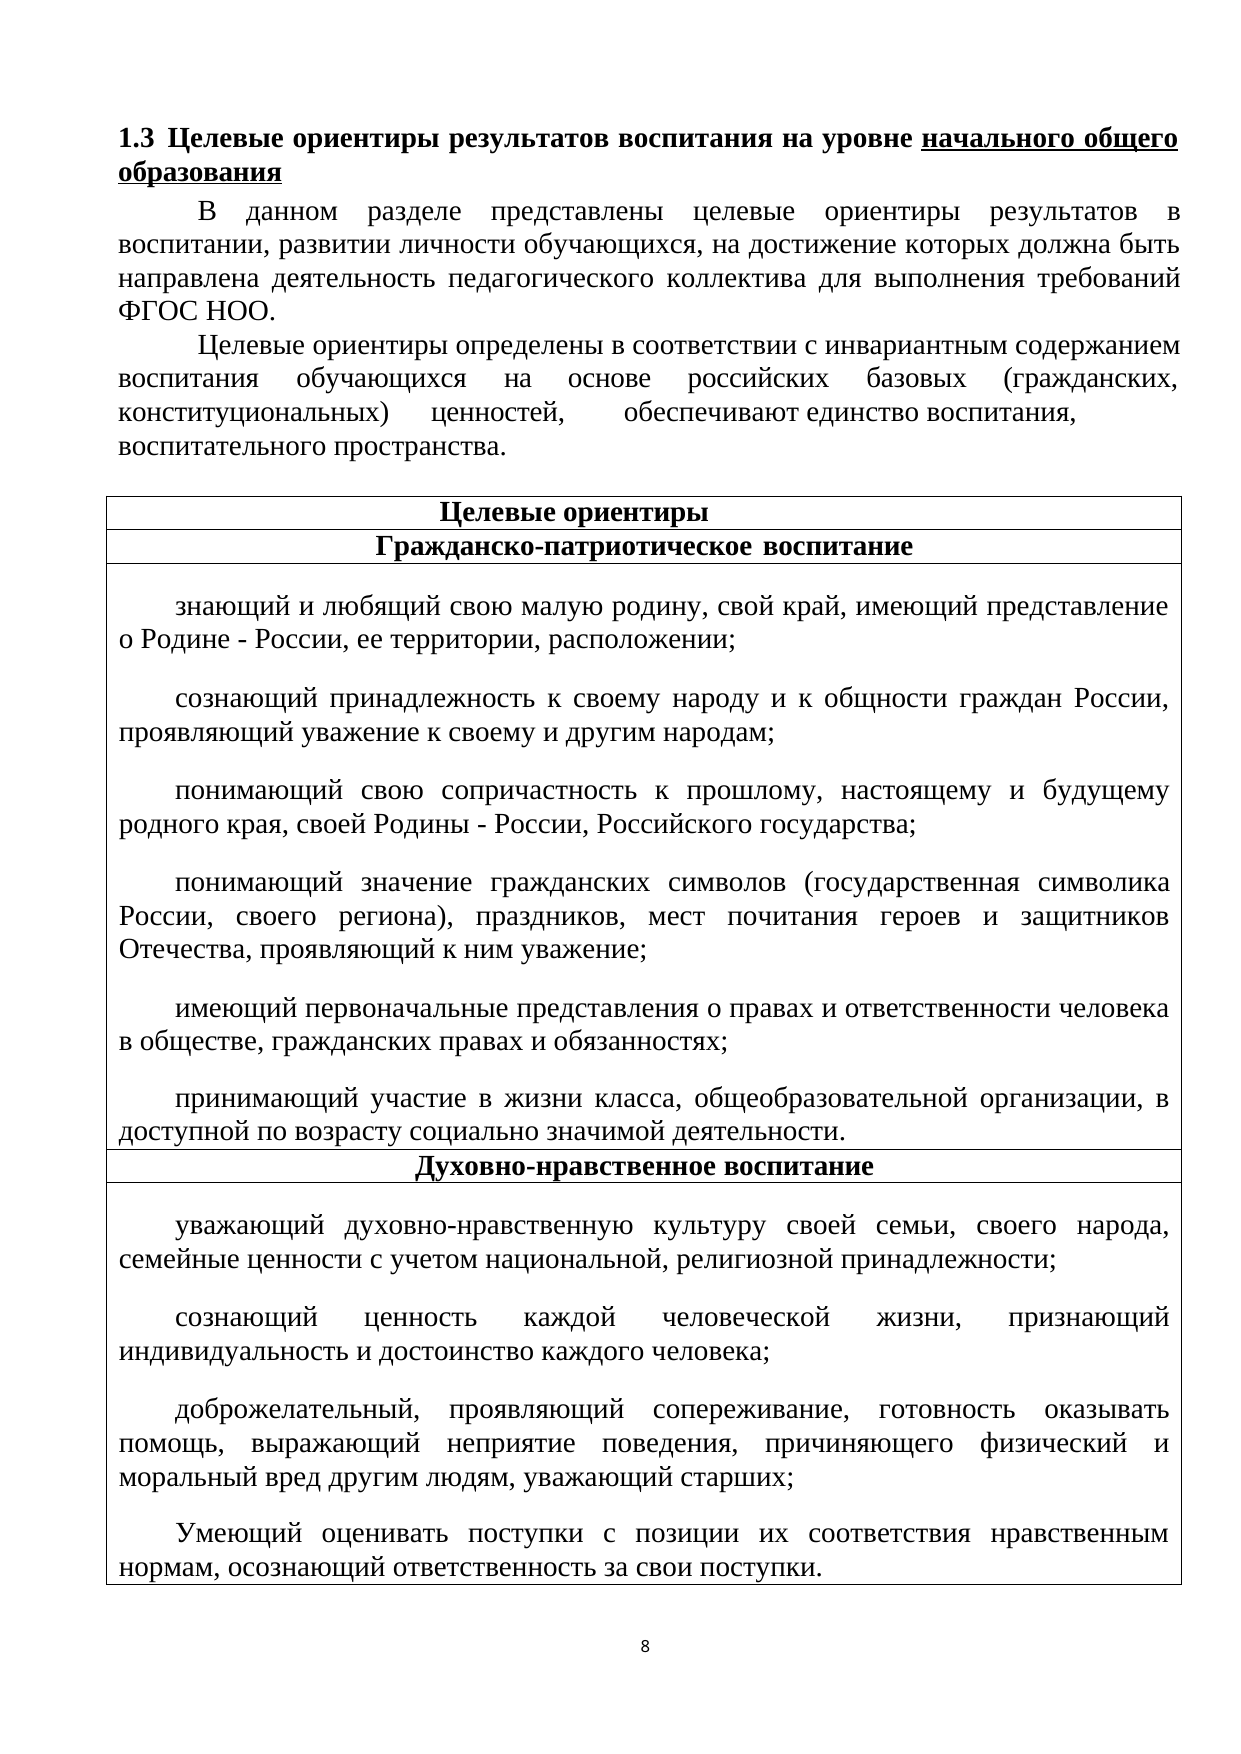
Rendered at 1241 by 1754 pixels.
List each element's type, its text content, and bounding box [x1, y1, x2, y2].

table_cell знающий и любящий свою малую родину, свой край, имеющий представление о Родине - России, ее территории, расположении; сознающий принадлежность к своему народу и к общности граждан России, проявляющий уважение к своему и другим народам; понимающий свою сопричастность к прошлому, настоящему и будущему родного края, своей Родины - России, Российского государства; понимающий значение гражданских символов (государственная символика России, своего региона), праздников, мест почитания героев и защитников Отечества, проявляющий к ним уважение; имеющий первоначальные представления о правах и ответственности человека в обществе, гражданских правах и обязанностях; принимающий участие в жизни класса, общеобразовательной организации, в доступной по возрасту социально значимой деятельности. [107, 564, 1181, 1149]
table_cell Духовно-нравственное воспитание [107, 1150, 1181, 1182]
subtitle 1.3 Целевые ориентиры результатов воспитания на уровне начального общего образования [118, 120, 1178, 187]
text В данном разделе представлены целевые ориентиры результатов в воспитании, развитии личности обучающихся, на достижение которых должна быть направлена деятельность педагогического коллектива для выполнения требований ФГОС НОО. [118, 193, 1181, 327]
table_cell Гражданско-патриотическое воспитание [107, 530, 1181, 563]
table_header Целевые ориентиры [107, 497, 1181, 529]
text Целевые ориентиры определены в соответствии с инвариантным содержанием воспитания обучающихся на основе российских базовых (гражданских, конституциональных) ценностей, обеспечивают единство воспитания, воспитательного пространства. [118, 327, 1181, 461]
table_cell уважающий духовно-нравственную культуру своей семьи, своего народа, семейные ценности с учетом национальной, религиозной принадлежности; сознающий ценность каждой человеческой жизни, признающий индивидуальность и достоинство каждого человека; доброжелательный, проявляющий сопереживание, готовность оказывать помощь, выражающий неприятие поведения, причиняющего физический и моральный вред другим людям, уважающий старших; Умеющий оценивать поступки с позиции их соответствия нравственным нормам, осознающий ответственность за свои поступки. [107, 1183, 1181, 1584]
